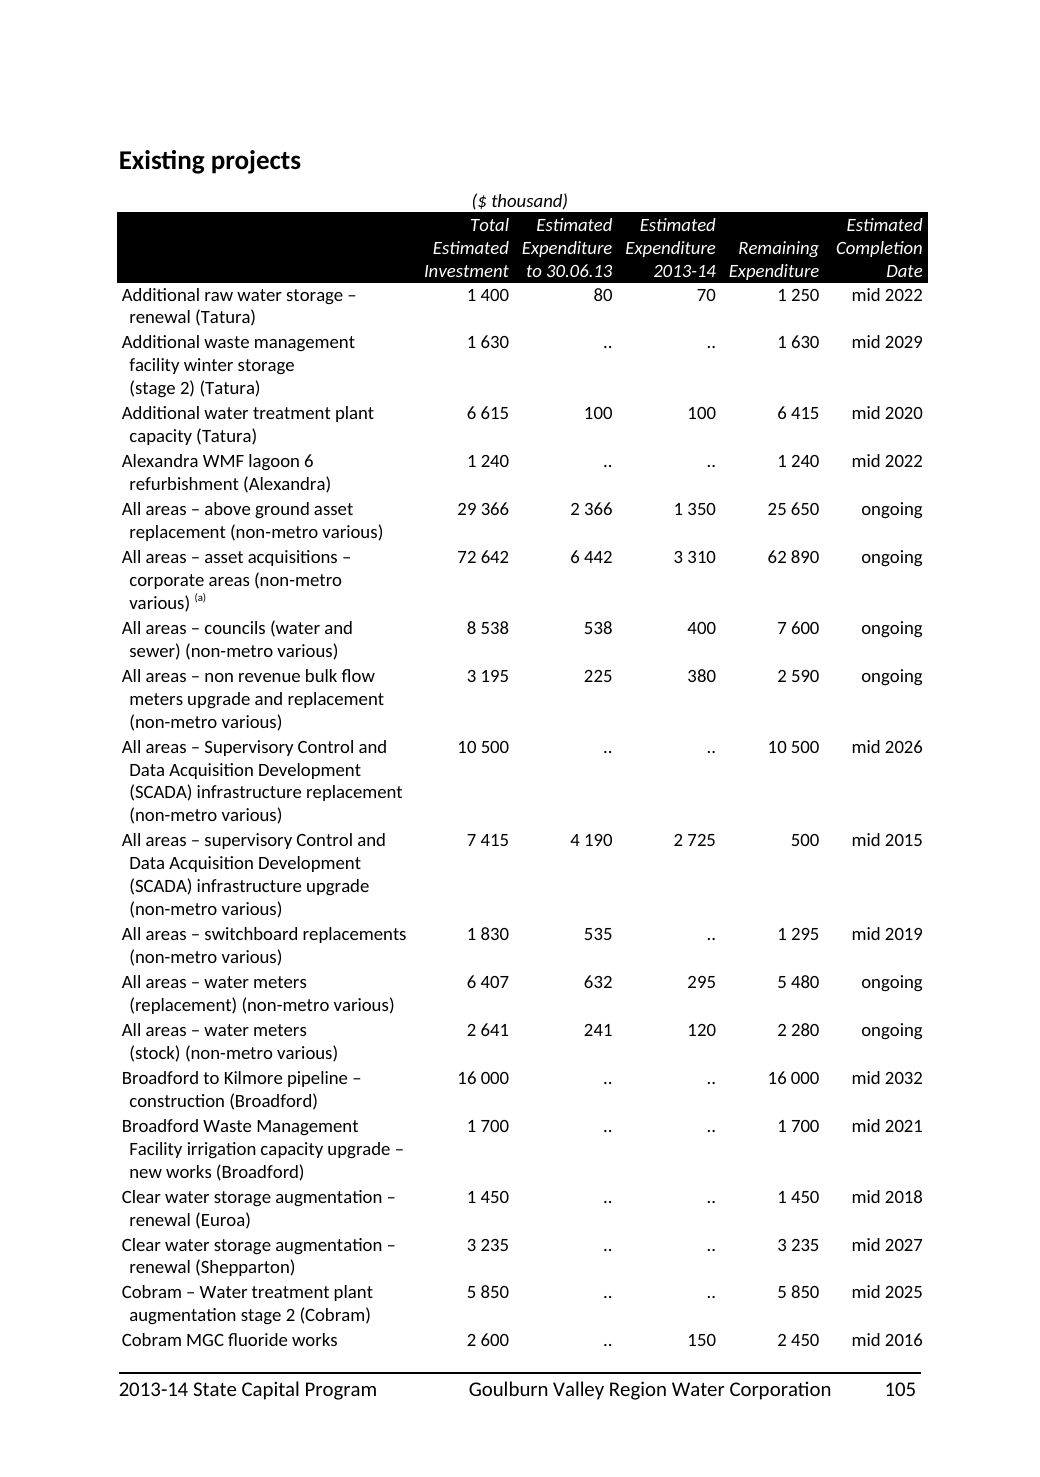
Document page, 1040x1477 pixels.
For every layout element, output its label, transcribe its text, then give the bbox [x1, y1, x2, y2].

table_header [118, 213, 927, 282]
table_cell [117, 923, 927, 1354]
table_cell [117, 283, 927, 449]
text ($ thousand) [118, 189, 921, 212]
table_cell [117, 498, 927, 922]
subtitle Existing projects [118, 143, 921, 177]
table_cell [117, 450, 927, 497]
